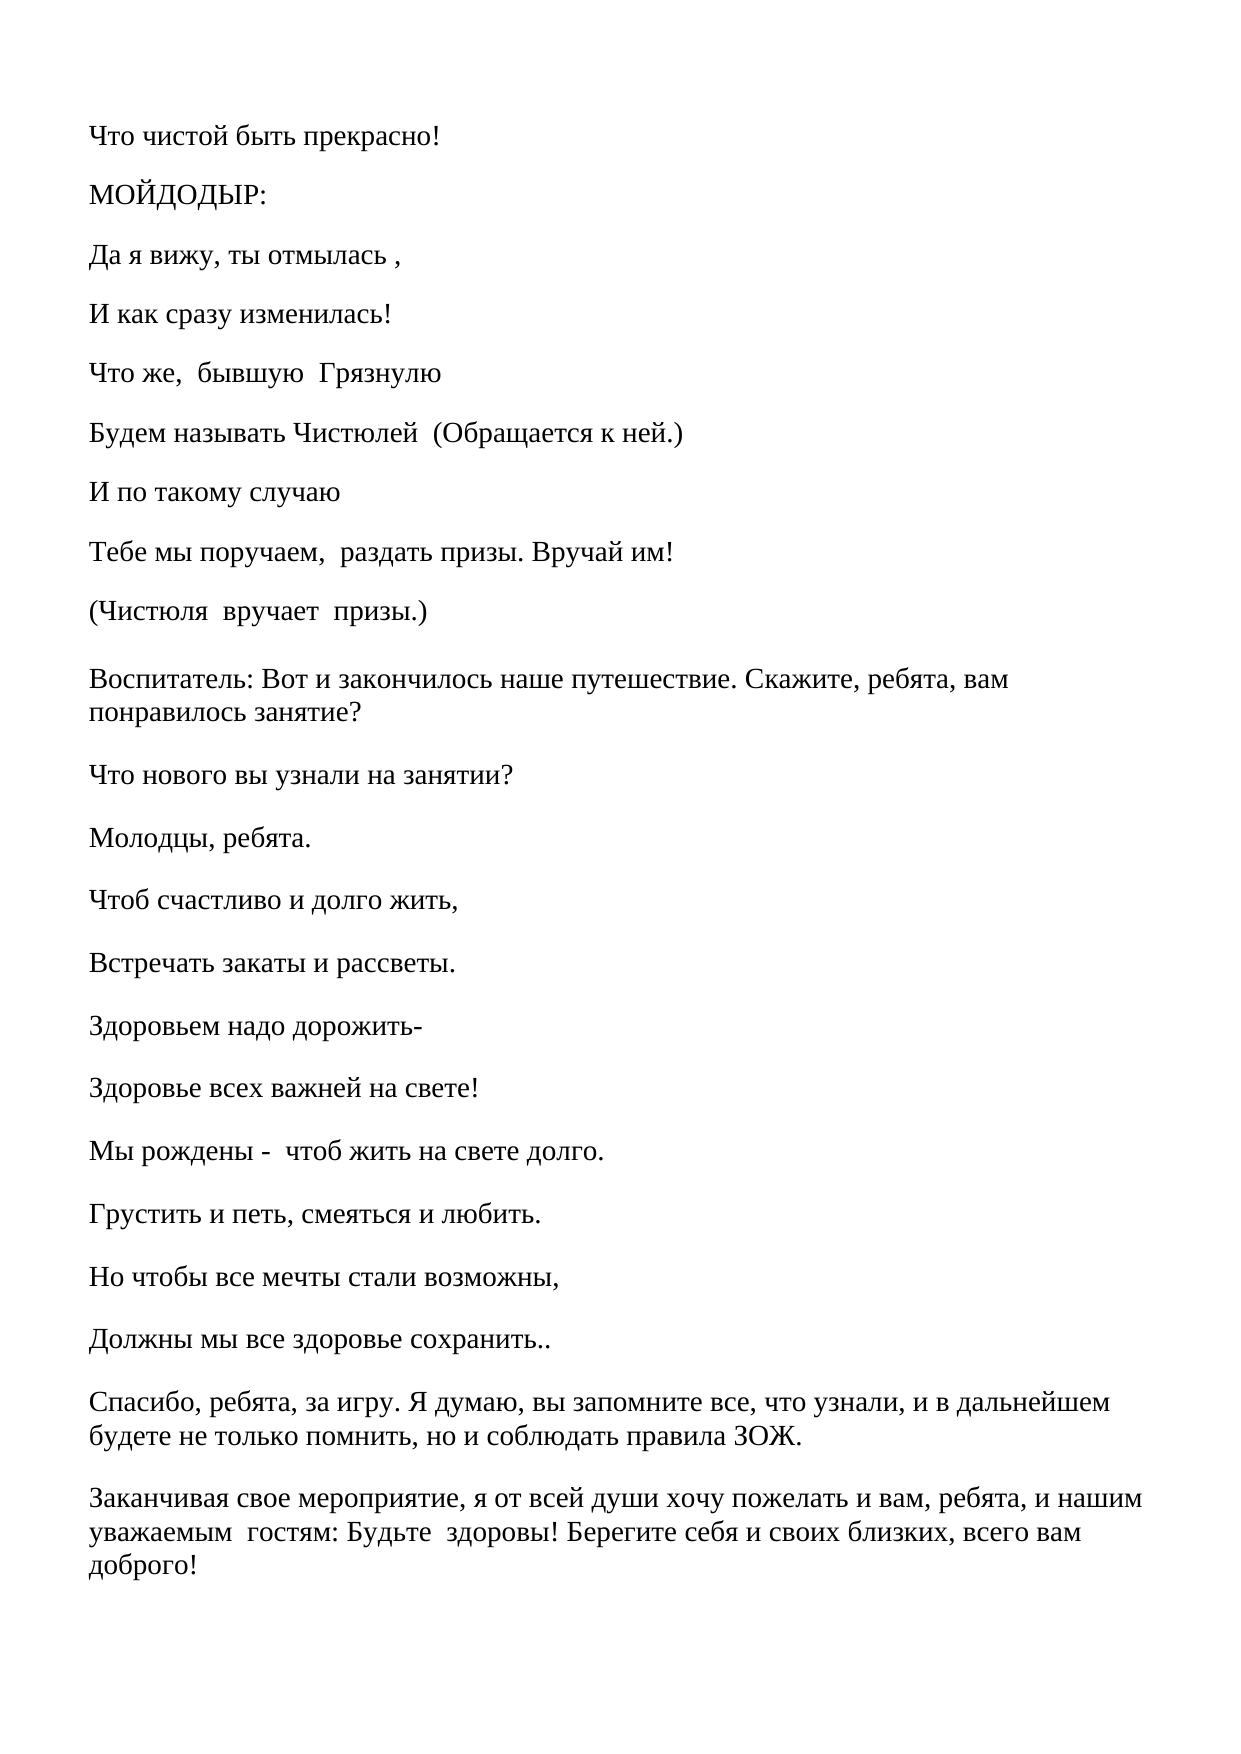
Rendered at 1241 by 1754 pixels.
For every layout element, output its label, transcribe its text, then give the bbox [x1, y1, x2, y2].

text Но чтобы все мечты стали возможны, [88, 1259, 1152, 1292]
text Воспитатель: Вот и закончилось наше путешествие. Скажите, ребята, вам понравилось занятие? [88, 661, 1152, 728]
text Спасибо, ребята, за игру. Я думаю, вы запомните все, что узнали, и в дальнейшем будете не только помнить, но и соблюдать правила ЗОЖ. [88, 1384, 1152, 1451]
text Молодцы, ребята. [88, 820, 1152, 853]
text Что чистой быть прекрасно! [88, 118, 1152, 152]
text Тебе мы поручаем, раздать призы. Вручай им! [88, 534, 1152, 567]
text Чтоб счастливо и долго жить, [88, 882, 1152, 916]
text Здоровьем надо дорожить- [88, 1008, 1152, 1041]
text Будем называть Чистюлей (Обращается к ней.) [88, 415, 1152, 448]
text Здоровье всех важней на свете! [88, 1071, 1152, 1104]
text И как сразу изменилась! [88, 296, 1152, 330]
text Заканчивая свое мероприятие, я от всей души хочу пожелать и вам, ребята, и нашим уважаемым гостям: Будьте здоровы! Берегите себя и своих близких, всего вам доброго! [88, 1480, 1152, 1581]
text Мы рождены - чтоб жить на свете долго. [88, 1133, 1152, 1167]
text Встречать закаты и рассветы. [88, 945, 1152, 979]
text (Чистюля вручает призы.) [88, 593, 1152, 627]
text МОЙДОДЫР: [88, 177, 1152, 211]
text Должны мы все здоровье сохранить.. [88, 1321, 1152, 1355]
text Что нового вы узнали на занятии? [88, 757, 1152, 791]
text Что же, бывшую Грязнулю [88, 356, 1152, 389]
text Да я вижу, ты отмылась , [88, 237, 1152, 270]
text Грустить и петь, смеяться и любить. [88, 1196, 1152, 1229]
text И по такому случаю [88, 474, 1152, 508]
